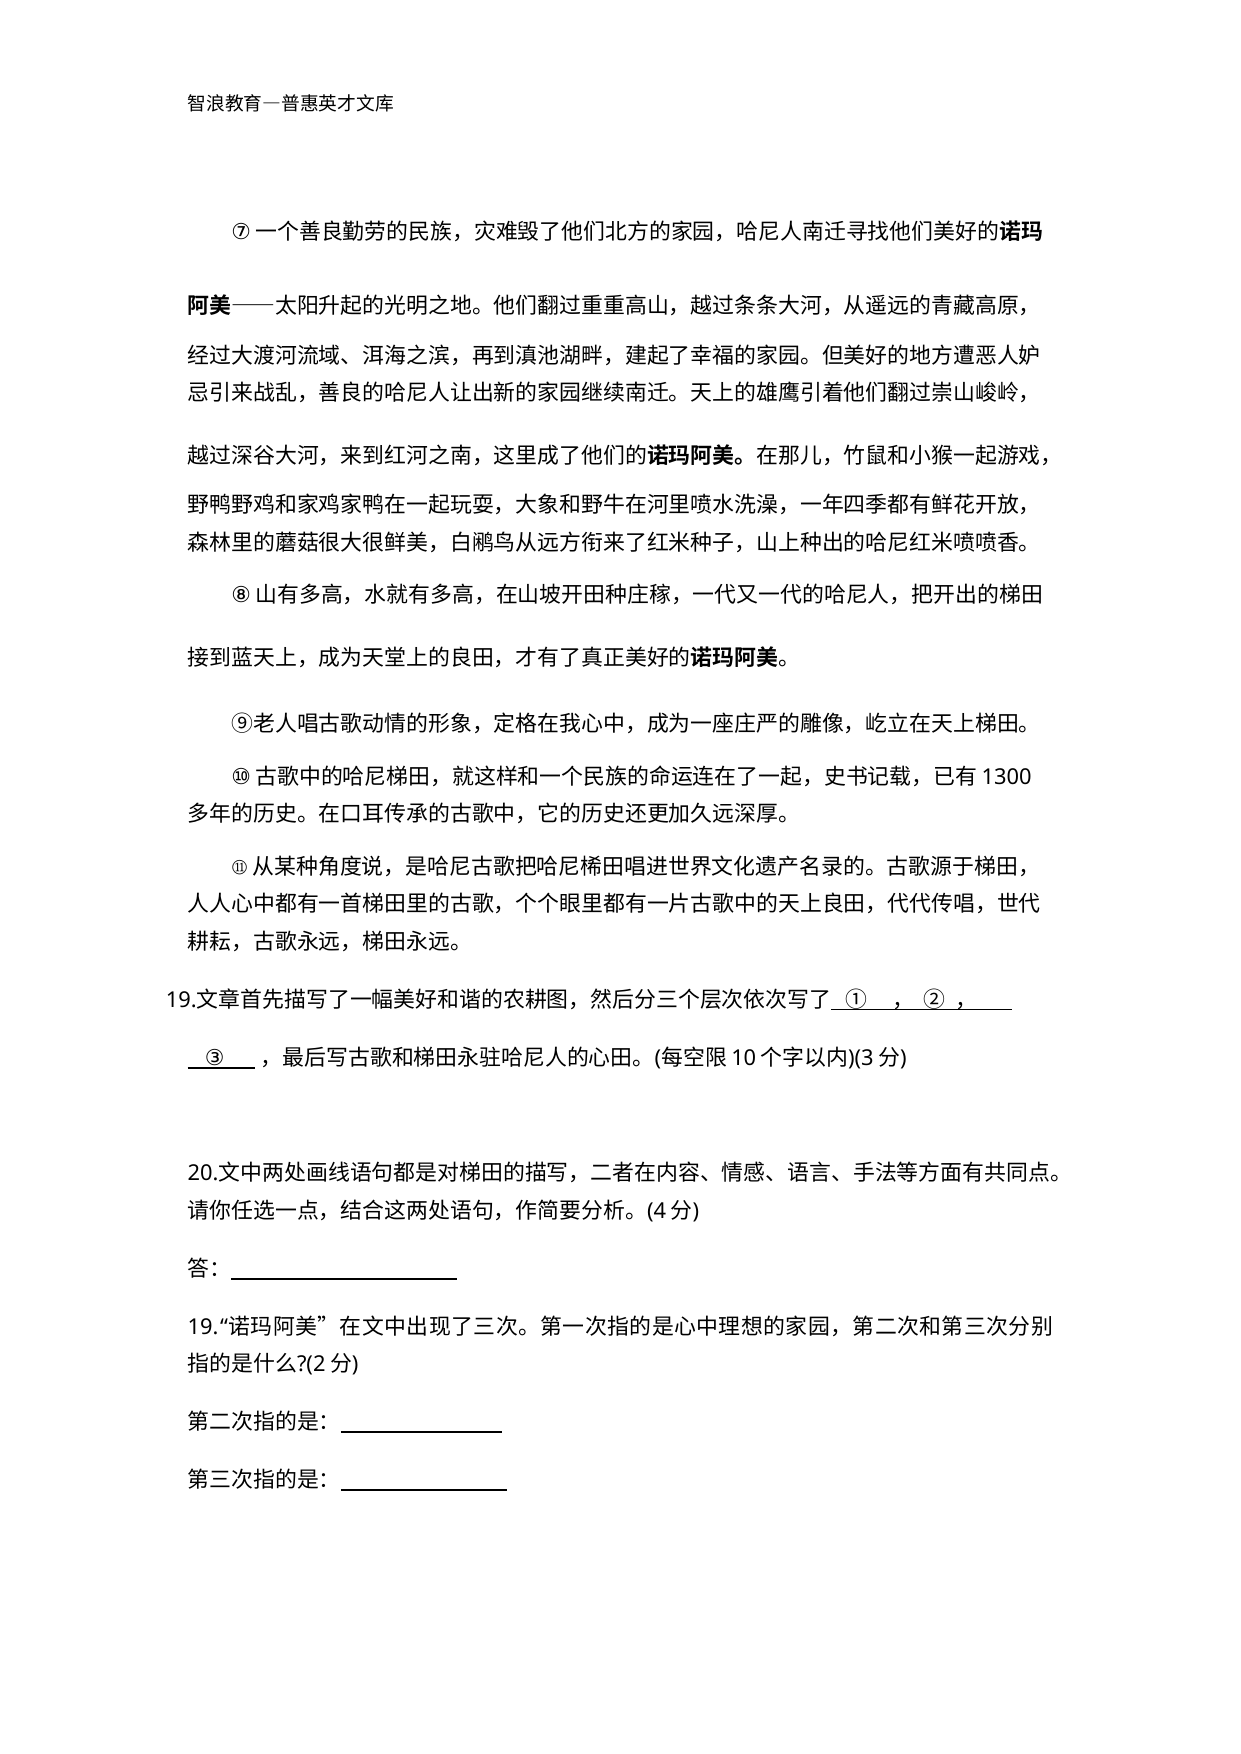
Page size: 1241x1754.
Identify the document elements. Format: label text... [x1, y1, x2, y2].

text 答： [187, 1250, 1053, 1283]
text ⑪从某种角度说，是哈尼古歌把哈尼桸田唱进世界文化遗产名录的。古歌源于梯田，人人心中都有一首梯田里的古歌，个个眼里都有一片古歌中的天上良田，代代传唱，世代耕耘，古歌永远，梯田永远。 [187, 849, 1053, 956]
text ⑦一个善良勤劳的民族，灾难毁了他们北方的家园，哈尼人南迁寻找他们美好的诺玛阿美——太阳升起的光明之地。他们翻过重重高山，越过条条大河，从遥远的青藏高原，经过大渡河流域、洱海之滨，再到滇池湖畔，建起了幸福的家园。但美好的地方遭恶人妒忌引来战乱，善良的哈尼人让出新的家园继续南迁。天上的雄鹰引着他们翻过崇山峻岭，越过深谷大河，来到红河之南，这里成了他们的诺玛阿美。在那儿，竹鼠和小猴一起游戏，野鸭野鸡和家鸡家鸭在一起玩耍，大象和野牛在河里喷水洗澡，一年四季都有鲜花开放，森林里的蘑菇很大很鲜美，白鹇鸟从远方衔来了红米种子，山上种出的哈尼红米喷喷香。 [187, 193, 1053, 557]
list ③ ，最后写古歌和梯田永驻哈尼人的心田。(每空限10个字以内)(3分) [187, 1039, 1053, 1072]
text ⑧山有多高，水就有多高，在山坡开田种庄稼，一代又一代的哈尼人，把开出的梯田接到蓝天上，成为天堂上的良田，才有了真正美好的诺玛阿美。 [187, 577, 1053, 684]
text 20.文中两处画线语句都是对梯田的描写，二者在内容、情感、语言、手法等方面有共同点。请你任选一点，结合这两处语句，作简要分析。(4分) [187, 1155, 1053, 1225]
text ⑨老人唱古歌动情的形象，定格在我心中，成为一座庄严的雕像，屹立在天上梯田。 [187, 706, 1053, 738]
text 第三次指的是： [187, 1462, 1053, 1494]
list 19.文章首先描写了一幅美好和谐的农耕图，然后分三个层次依次写了 ① ， ② ， [100, 981, 1053, 1014]
text ⑩古歌中的哈尼梯田，就这样和一个民族的命运连在了一起，史书记载，已有1300多年的历史。在口耳传承的古歌中，它的历史还更加久远深厚。 [187, 759, 1053, 828]
list “诺玛阿美”在文中出现了三次。第一次指的是心中理想的家园，第二次和第三次分别指的是什么?(2分) [187, 1308, 1053, 1378]
list 第二次指的是： [100, 1404, 1053, 1436]
